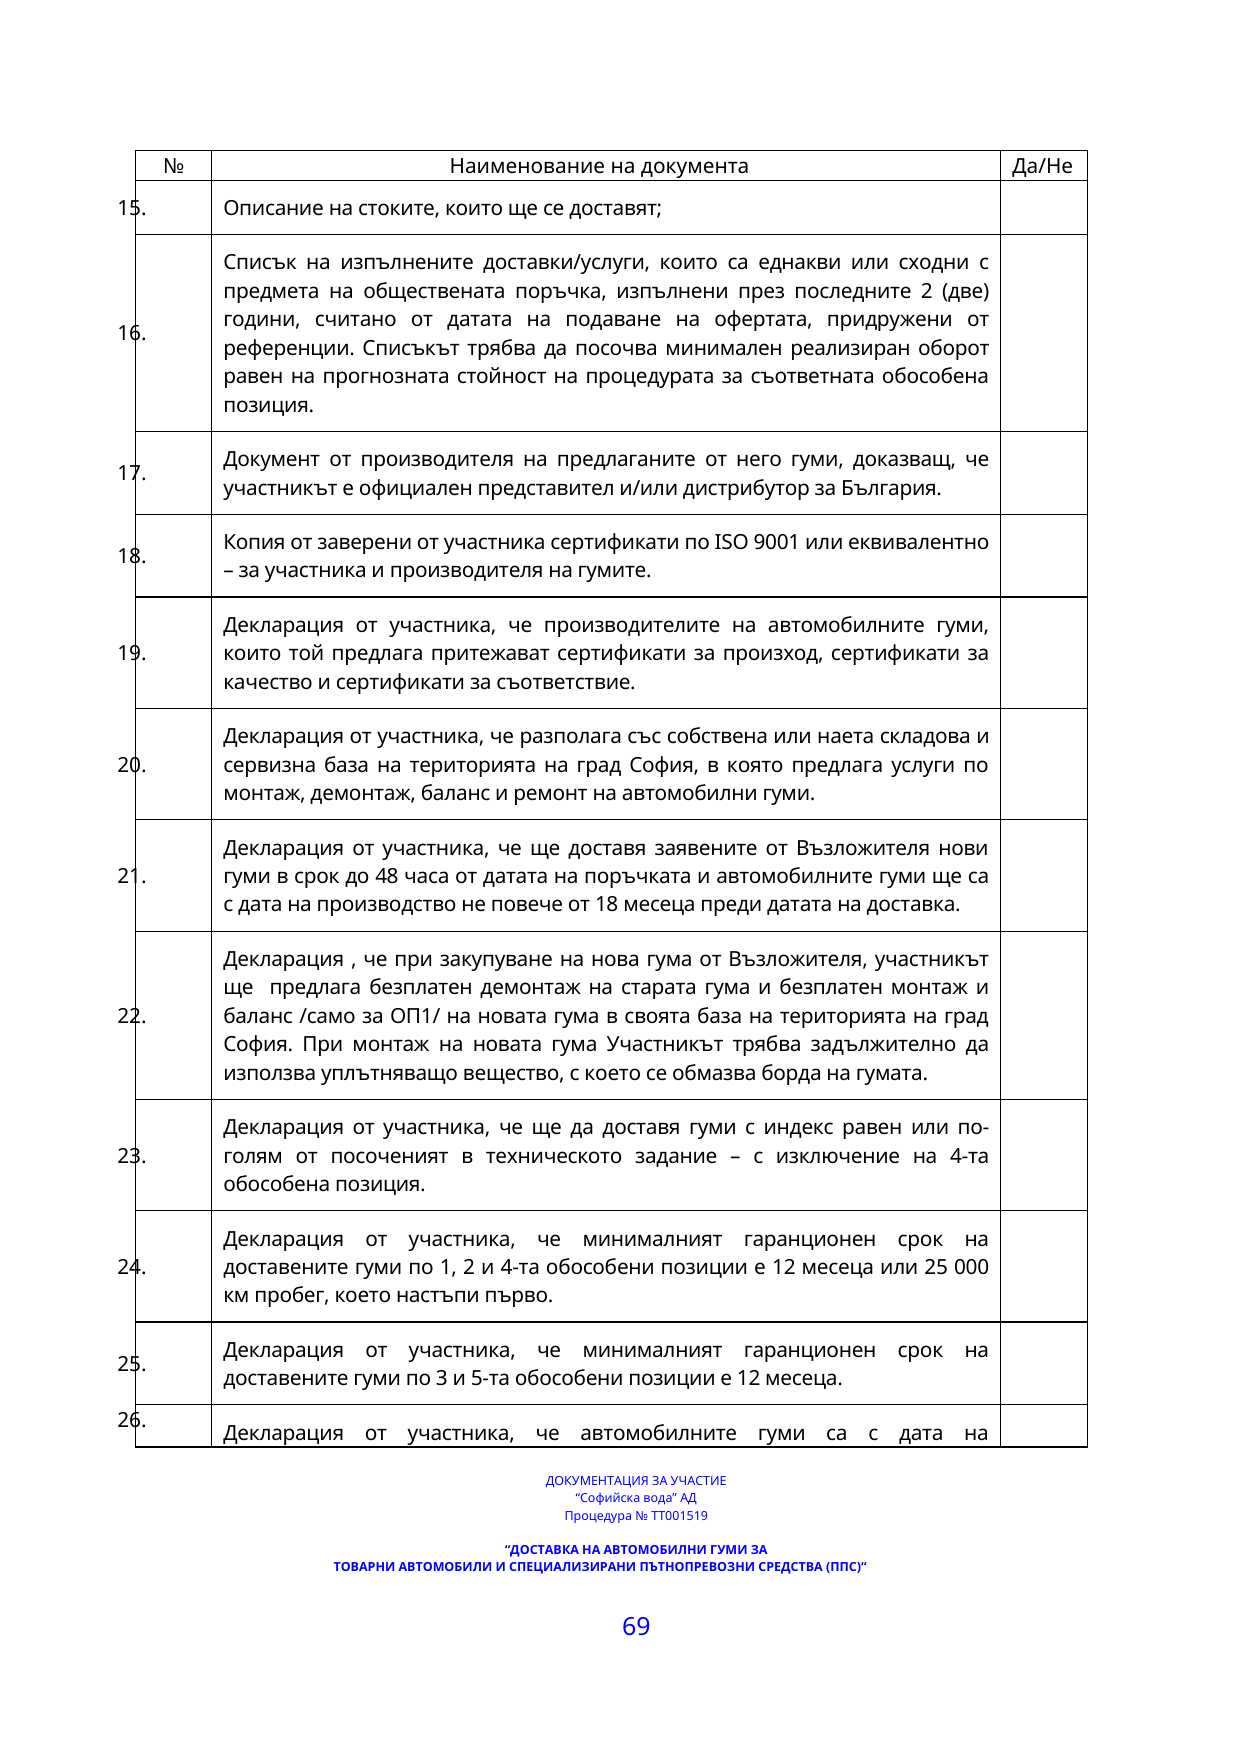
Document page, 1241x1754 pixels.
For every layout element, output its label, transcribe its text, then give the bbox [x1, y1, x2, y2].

table_cell Декларация от участника, че минималният гаранционен срок на доставените гуми по 3 и 5-та обособени позиции е 12 месеца. [212, 1323, 1000, 1404]
table_cell [136, 235, 211, 431]
table_cell [136, 515, 211, 596]
table_cell [1001, 598, 1087, 708]
table_cell [1001, 932, 1087, 1099]
table_cell [1001, 820, 1087, 931]
table_cell [136, 1100, 211, 1210]
table_cell [136, 432, 211, 513]
table_cell Декларация от участника, че ще доставя заявените от Възложителя нови гуми в срок до 48 часа от датата на поръчката и автомобилните гуми ще са с дата на производство не повече от 18 месеца преди датата на доставка. [212, 820, 1000, 931]
table_header № [136, 151, 211, 179]
table_cell [1001, 1323, 1087, 1404]
table_cell Документ от производителя на предлаганите от него гуми, доказващ, че участникът е официален представител и/или дистрибутор за България. [212, 432, 1000, 513]
table_cell [1001, 1405, 1087, 1446]
table_cell [1001, 1100, 1087, 1210]
table_cell [136, 932, 211, 1099]
table_cell [1001, 235, 1087, 431]
table_cell [1001, 432, 1087, 513]
table_cell [1001, 709, 1087, 819]
table_cell Декларация от участника, че ще да доставя гуми с индекс равен или по-голям от посоченият в техническото задание – с изключение на 4-та обособена позиция. [212, 1100, 1000, 1210]
table_cell [136, 1323, 211, 1404]
table_cell [1001, 515, 1087, 596]
table_cell [136, 1211, 211, 1321]
table_cell [136, 598, 211, 708]
table_header Наименование на документа [212, 151, 1000, 179]
table_cell Декларация от участника, че производителите на автомобилните гуми, които той предлага притежават сертификати за произход, сертификати за качество и сертификати за съответствие. [212, 598, 1000, 708]
table_cell [136, 1405, 211, 1446]
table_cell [212, 1405, 1000, 1446]
table_cell [136, 709, 211, 819]
table_cell Декларация , че при закупуване на нова гума от Възложителя, участникът ще предлага безплатен демонтаж на старата гума и безплатен монтаж и баланс /само за ОП1/ на новата гума в своята база на територията на град София. При монтаж на новата гума Участникът трябва задължително да използва уплътняващо вещество, с което се обмазва борда на гумата. [212, 932, 1000, 1099]
table_cell Декларация от участника, че минималният гаранционен срок на доставените гуми по 1, 2 и 4-та обособени позиции е 12 месеца или 25 000 км пробег, което настъпи първо. [212, 1211, 1000, 1321]
table_cell Копия от заверени от участника сертификати по ISO 9001 или еквивалентно – за участника и производителя на гумите. [212, 515, 1000, 596]
table_cell Списък на изпълнените доставки/услуги, които са еднакви или сходни с предмета на обществената поръчка, изпълнени през последните 2 (две) години, считано от датата на подаване на офертата, придружени от референции. Списъкът трябва да посочва минимален реализиран оборот равен на прогнозната стойност на процедурата за съответната обособена позиция. [212, 235, 1000, 431]
table_cell Декларация от участника, че разполага със собствена или наета складова и сервизна база на територията на град София, в която предлага услуги по монтаж, демонтаж, баланс и ремонт на автомобилни гуми. [212, 709, 1000, 819]
table_cell [1001, 181, 1087, 234]
table_cell Описание на стоките, които ще се доставят; [212, 181, 1000, 234]
table_cell [136, 820, 211, 931]
table_header Да/Не [1001, 151, 1087, 179]
table_cell [136, 181, 211, 234]
table_cell [1001, 1211, 1087, 1321]
